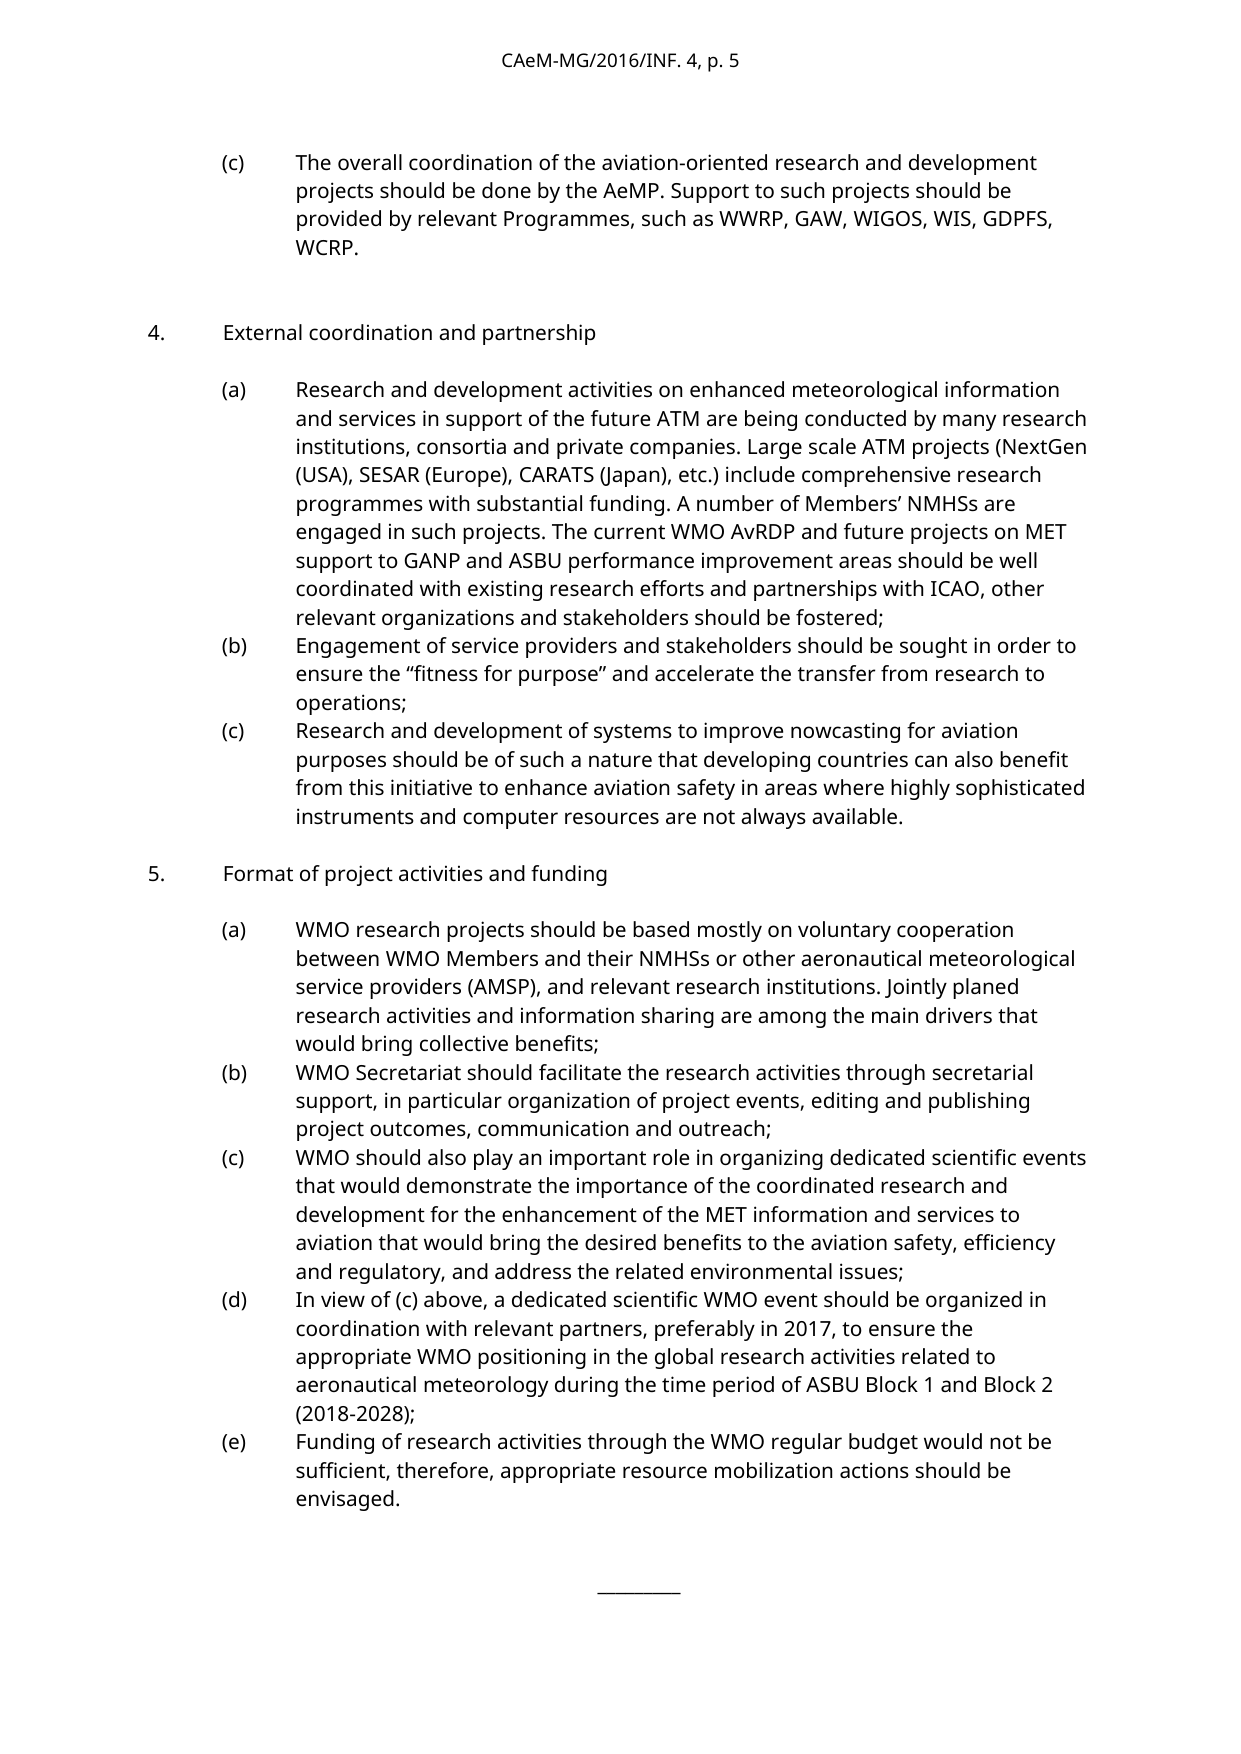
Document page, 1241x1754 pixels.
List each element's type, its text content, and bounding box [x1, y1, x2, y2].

text _________ [185, 1569, 1092, 1598]
text 5. Format of project activities and funding [148, 859, 1092, 887]
text (b) Engagement of service providers and stakeholders should be sought in order to ensure the “fitness for purpose” and accelerate the transfer from research to operations; [222, 631, 1092, 716]
text (e) Funding of research activities through the WMO regular budget would not be sufficient, therefore, appropriate resource mobilization actions should be envisaged. [222, 1427, 1092, 1513]
text (a) WMO research projects should be based mostly on voluntary cooperation between WMO Members and their NMHSs or other aeronautical meteorological service providers (AMSP), and relevant research institutions. Jointly planed research activities and information sharing are among the main drivers that would bring collective benefits; [222, 916, 1092, 1058]
text 4. External coordination and partnership [148, 318, 1092, 347]
text (c) WMO should also play an important role in organizing dedicated scientific events that would demonstrate the importance of the coordinated research and development for the enhancement of the MET information and services to aviation that would bring the desired benefits to the aviation safety, efficiency and regulatory, and address the related environmental issues; [222, 1143, 1092, 1285]
text (c) The overall coordination of the aviation-oriented research and development projects should be done by the AeMP. Support to such projects should be provided by relevant Programmes, such as WWRP, GAW, WIGOS, WIS, GDPFS, WCRP. [222, 148, 1092, 261]
text (c) Research and development of systems to improve nowcasting for aviation purposes should be of such a nature that developing countries can also benefit from this initiative to enhance aviation safety in areas where highly sophisticated instruments and computer resources are not always available. [222, 716, 1092, 830]
text (d) In view of (c) above, a dedicated scientific WMO event should be organized in coordination with relevant partners, preferably in 2017, to ensure the appropriate WMO positioning in the global research activities related to aeronautical meteorology during the time period of ASBU Block 1 and Block 2 (2018-2028); [222, 1285, 1092, 1427]
text (a) Research and development activities on enhanced meteorological information and services in support of the future ATM are being conducted by many research institutions, consortia and private companies. Large scale ATM projects (NextGen (USA), SESAR (Europe), CARATS (Japan), etc.) include comprehensive research programmes with substantial funding. A number of Members’ NMHSs are engaged in such projects. The current WMO AvRDP and future projects on MET support to GANP and ASBU performance improvement areas should be well coordinated with existing research efforts and partnerships with ICAO, other relevant organizations and stakeholders should be fostered; [222, 375, 1092, 631]
text (b) WMO Secretariat should facilitate the research activities through secretarial support, in particular organization of project events, editing and publishing project outcomes, communication and outreach; [222, 1058, 1092, 1143]
